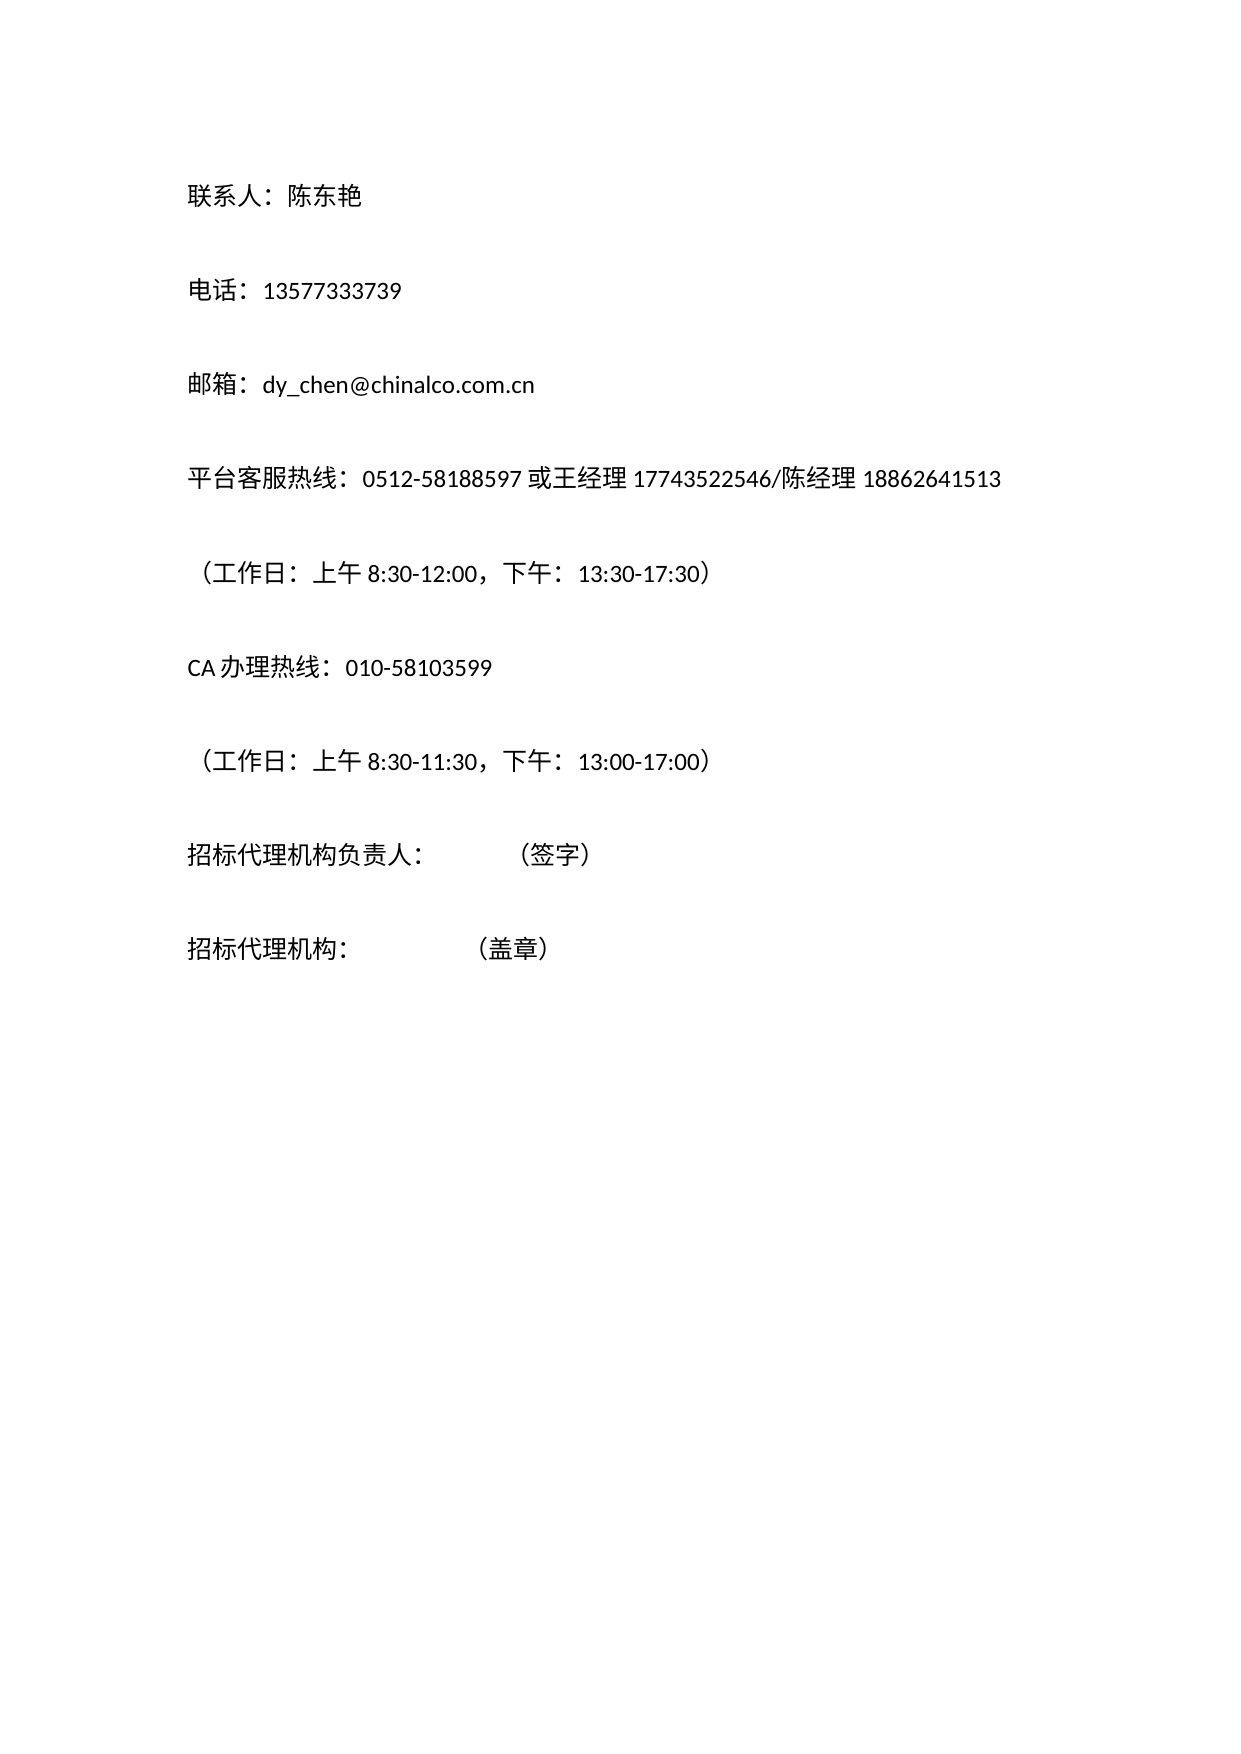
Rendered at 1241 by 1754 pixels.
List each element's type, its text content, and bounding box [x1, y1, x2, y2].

text （工作日：上午8:30-11:30，下午：13:00-17:00） [187, 727, 1053, 792]
text 电话：13577333739 [187, 256, 1053, 321]
text CA办理热线：010-58103599 [187, 633, 1053, 698]
text 邮箱：dy_chen@chinalco.com.cn [187, 350, 1053, 415]
text 招标代理机构负责人： （签字） [187, 821, 1053, 886]
text （工作日：上午8:30-12:00，下午：13:30-17:30） [187, 539, 1053, 604]
text 平台客服热线：0512-58188597或王经理17743522546/陈经理 18862641513 [187, 444, 1053, 509]
text 联系人：陈东艳 [187, 162, 1053, 227]
text 招标代理机构： （盖章） [187, 915, 1053, 980]
